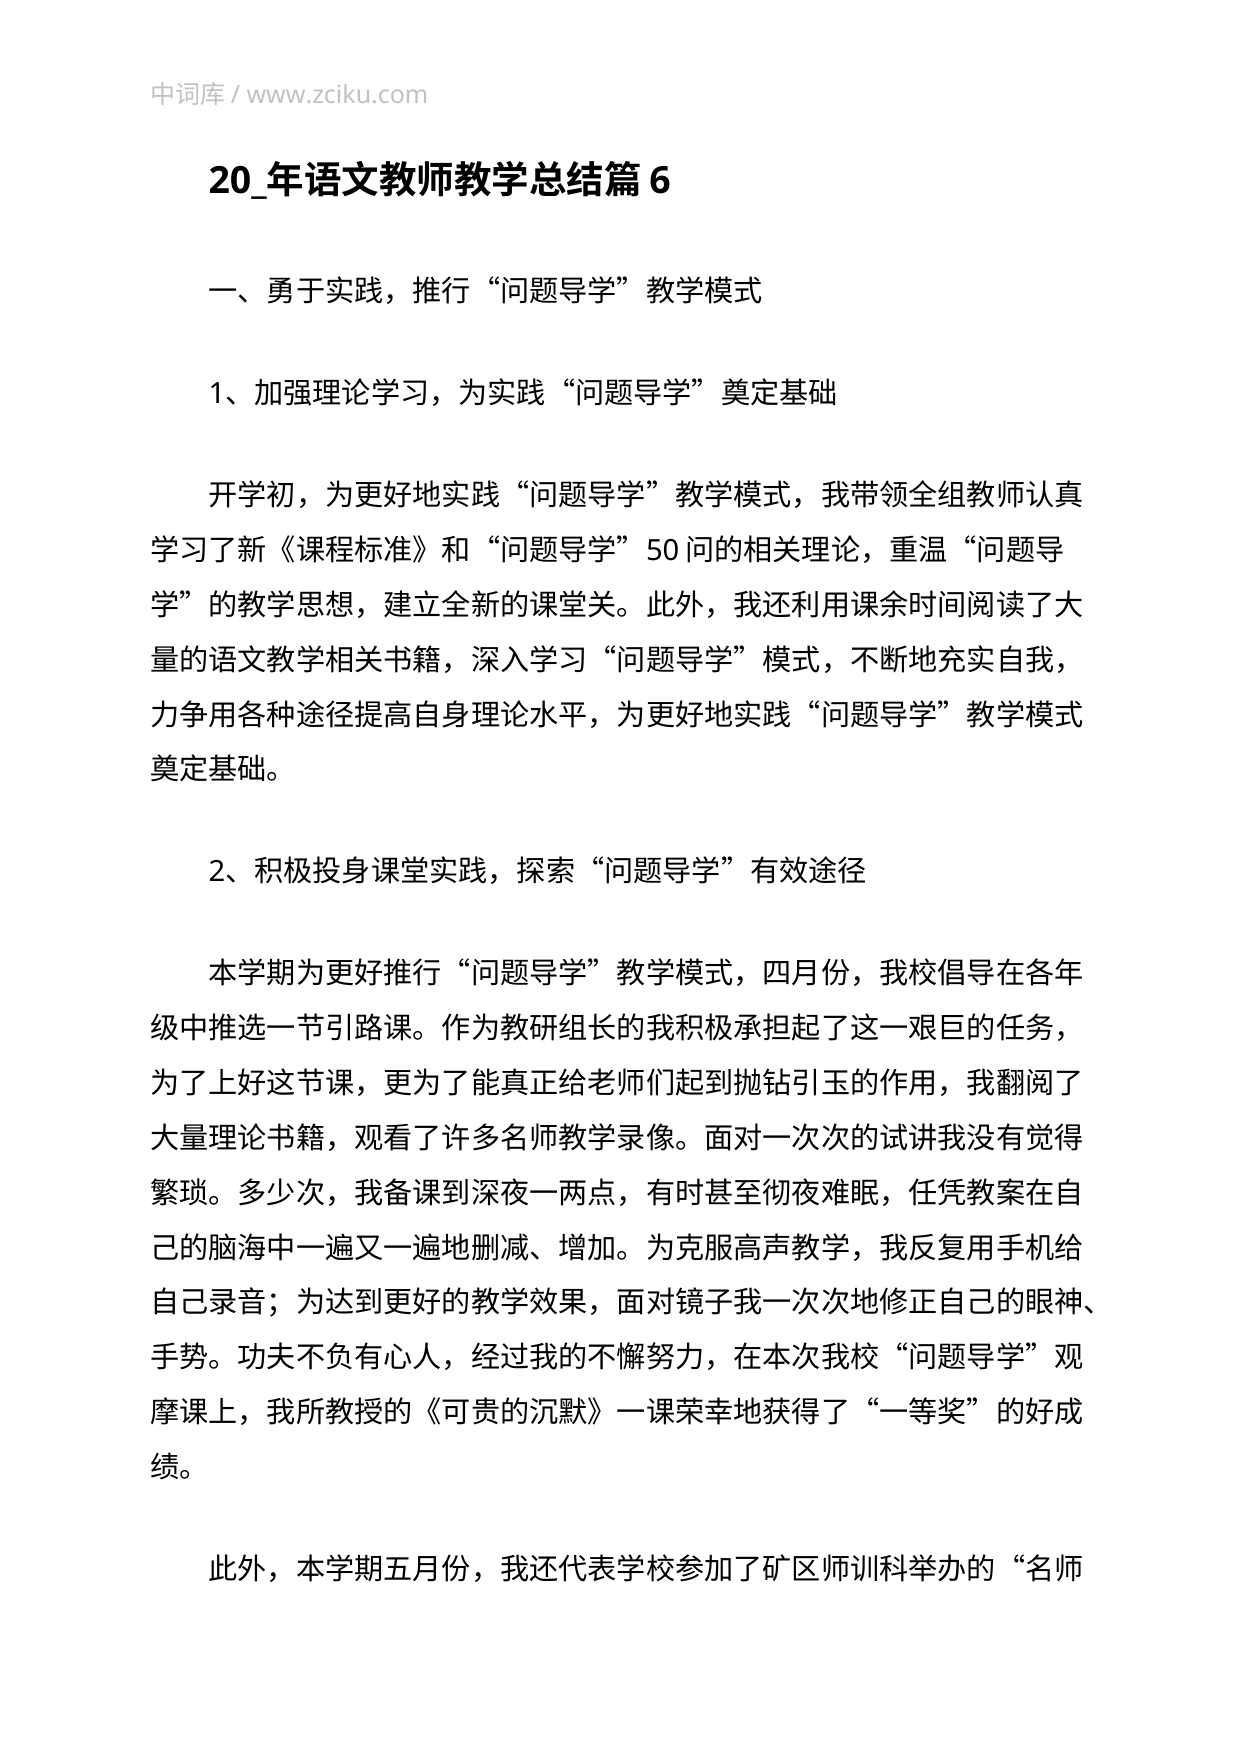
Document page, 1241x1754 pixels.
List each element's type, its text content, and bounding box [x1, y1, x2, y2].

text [150, 1546, 1090, 1588]
text 1、加强理论学习，为实践“问题导学”奠定基础 [150, 369, 1090, 412]
text 开学初，为更好地实践“问题导学”教学模式，我带领全组教师认真学习了新《课程标准》和“问题导学”50问的相关理论，重温“问题导学”的教学思想，建立全新的课堂关。此外，我还利用课余时间阅读了大量的语文教学相关书籍，深入学习“问题导学”模式，不断地充实自我，力争用各种途径提高自身理论水平，为更好地实践“问题导学”教学模式奠定基础。 [150, 471, 1090, 788]
text 20_年语文教师教学总结篇6 [150, 150, 1090, 204]
text 一、勇于实践，推行“问题导学”教学模式 [150, 268, 1090, 310]
text 本学期为更好推行“问题导学”教学模式，四月份，我校倡导在各年级中推选一节引路课。作为教研组长的我积极承担起了这一艰巨的任务，为了上好这节课，更为了能真正给老师们起到抛钻引玉的作用，我翻阅了大量理论书籍，观看了许多名师教学录像。面对一次次的试讲我没有觉得繁琐。多少次，我备课到深夜一两点，有时甚至彻夜难眠，任凭教案在自己的脑海中一遍又一遍地删减、增加。为克服高声教学，我反复用手机给自己录音；为达到更好的教学效果，面对镜子我一次次地修正自己的眼神、手势。功夫不负有心人，经过我的不懈努力，在本次我校“问题导学”观摩课上，我所教授的《可贵的沉默》一课荣幸地获得了“一等奖”的好成绩。 [150, 950, 1090, 1486]
text 2、积极投身课堂实践，探索“问题导学”有效途径 [150, 848, 1090, 890]
